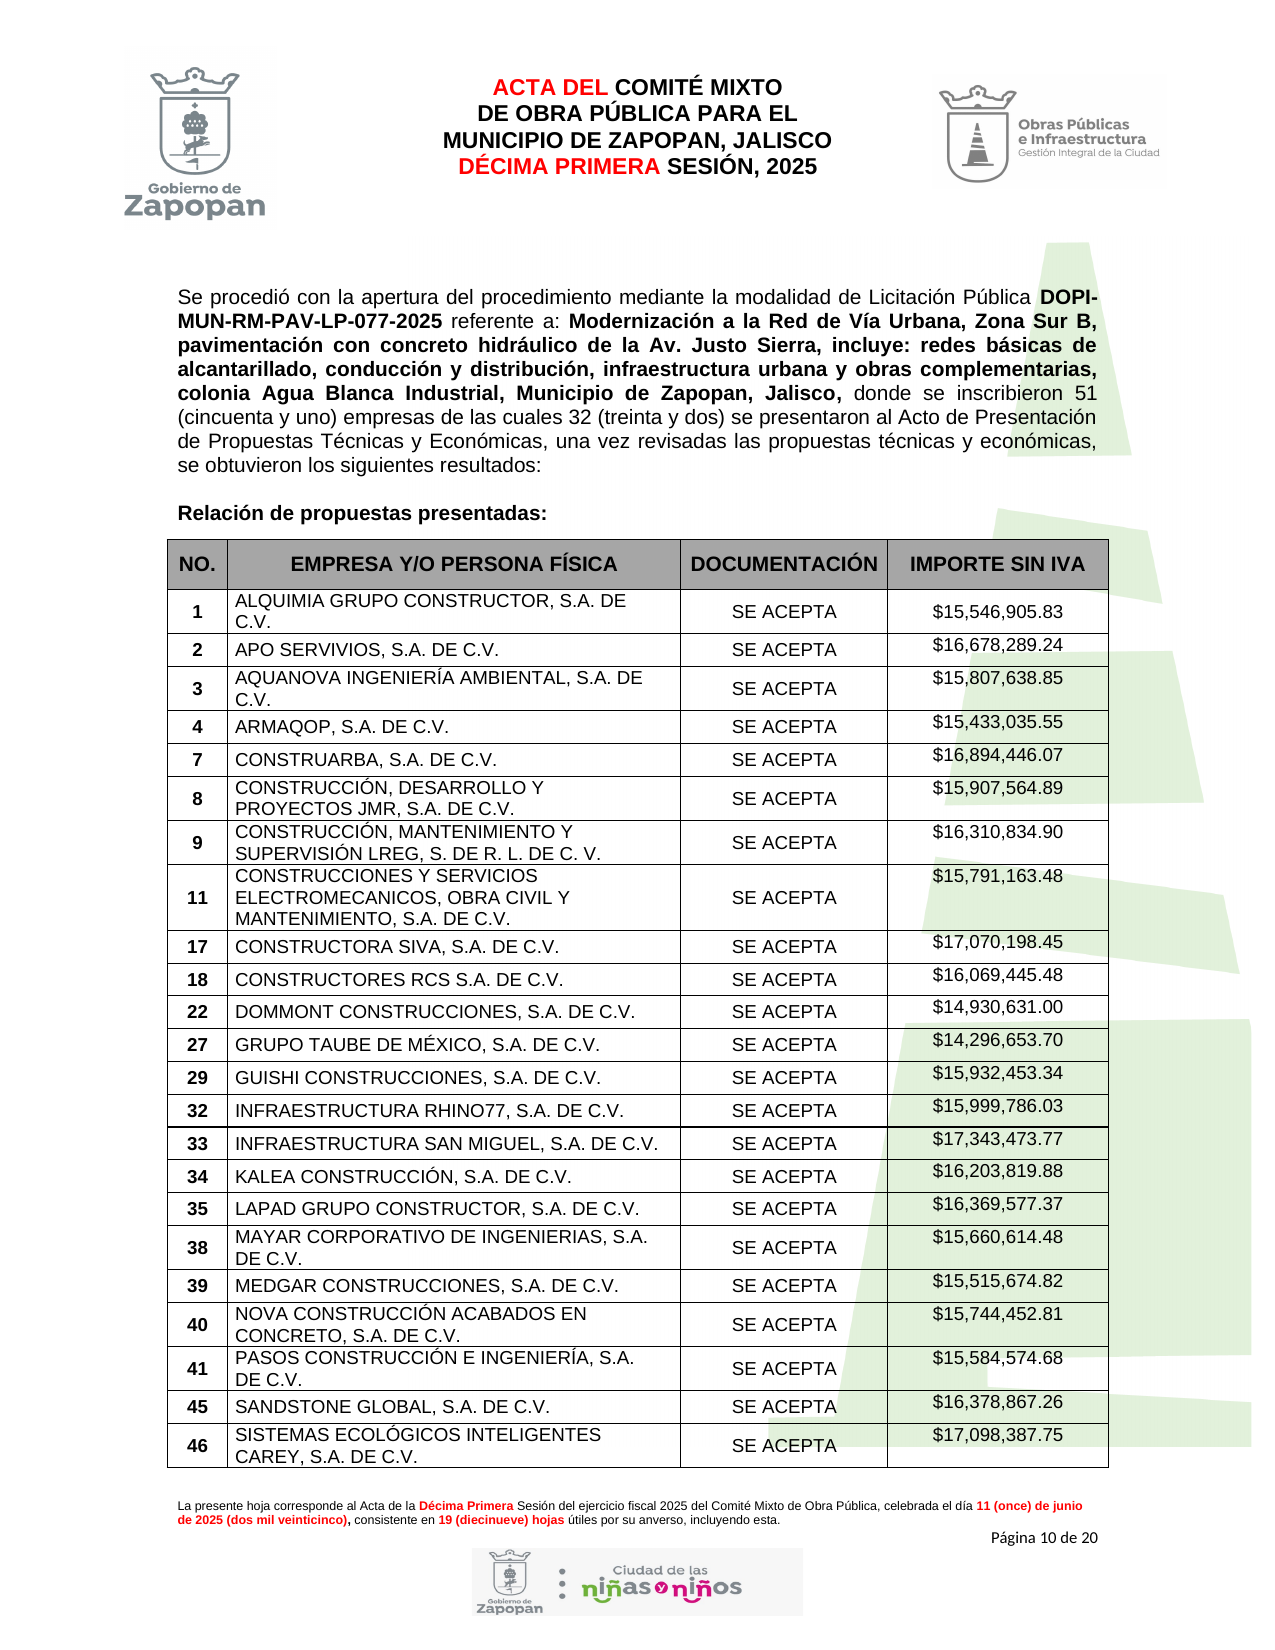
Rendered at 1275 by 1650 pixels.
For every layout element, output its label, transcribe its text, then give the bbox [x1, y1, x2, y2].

table_cell SE ACEPTA [681, 590, 887, 633]
table_cell GUISHI CONSTRUCCIONES, S.A. DE C.V. [228, 1062, 680, 1094]
table_cell $15,932,453.34 [888, 1062, 1108, 1094]
table_cell CONSTRUCCIÓN, DESARROLLO Y PROYECTOS JMR, S.A. DE C.V. [228, 777, 680, 820]
table_cell SE ACEPTA [681, 1391, 887, 1423]
table_header NO. [168, 540, 227, 589]
table_cell SE ACEPTA [681, 821, 887, 864]
table_cell $14,930,631.00 [888, 996, 1108, 1028]
table_cell ARMAQOP, S.A. DE C.V. [228, 711, 680, 743]
table_cell 33 [168, 1128, 227, 1159]
table_cell SE ACEPTA [681, 777, 887, 820]
text Relación de propuestas presentadas: [177, 500, 1098, 524]
table_cell NOVA CONSTRUCCIÓN ACABADOS EN CONCRETO, S.A. DE C.V. [228, 1303, 680, 1346]
table_cell 22 [168, 996, 227, 1028]
picture [932, 74, 1167, 189]
table_cell 8 [168, 777, 227, 820]
table_cell CONSTRUARBA, S.A. DE C.V. [228, 744, 680, 776]
table_cell ALQUIMIA GRUPO CONSTRUCTOR, S.A. DE C.V. [228, 590, 680, 633]
table_cell 34 [168, 1160, 227, 1192]
table_cell INFRAESTRUCTURA SAN MIGUEL, S.A. DE C.V. [228, 1128, 680, 1159]
table_cell SE ACEPTA [681, 865, 887, 929]
table_cell AQUANOVA INGENIERÍA AMBIENTAL, S.A. DE C.V. [228, 667, 680, 710]
table_cell 7 [168, 744, 227, 776]
table_cell $15,807,638.85 [888, 667, 1108, 710]
table_cell 29 [168, 1062, 227, 1094]
table_cell $16,678,289.24 [888, 634, 1108, 666]
table_cell 41 [168, 1347, 227, 1390]
table_cell KALEA CONSTRUCCIÓN, S.A. DE C.V. [228, 1160, 680, 1192]
table_cell $17,098,387.75 [888, 1424, 1108, 1467]
table_cell 40 [168, 1303, 227, 1346]
table_cell 11 [168, 865, 227, 929]
table_cell 35 [168, 1193, 227, 1225]
table_cell $15,584,574.68 [888, 1347, 1108, 1390]
table_cell 4 [168, 711, 227, 743]
table_cell SE ACEPTA [681, 1128, 887, 1159]
table_cell MAYAR CORPORATIVO DE INGENIERIAS, S.A. DE C.V. [228, 1226, 680, 1269]
table_cell $16,203,819.88 [888, 1160, 1108, 1192]
table_cell $15,999,786.03 [888, 1095, 1108, 1126]
table_cell 46 [168, 1424, 227, 1467]
table_cell INFRAESTRUCTURA RHINO77, S.A. DE C.V. [228, 1095, 680, 1126]
picture [471, 1548, 804, 1616]
table_cell SE ACEPTA [681, 1095, 887, 1126]
table_cell SANDSTONE GLOBAL, S.A. DE C.V. [228, 1391, 680, 1423]
table_cell $15,546,905.83 [888, 590, 1108, 633]
table_cell SE ACEPTA [681, 931, 887, 962]
table_cell CONSTRUCCIONES Y SERVICIOS ELECTROMECANICOS, OBRA CIVIL Y MANTENIMIENTO, S.A. DE C.V. [228, 865, 680, 929]
table_cell SE ACEPTA [681, 1303, 887, 1346]
table_cell $16,369,577.37 [888, 1193, 1108, 1225]
table_cell 45 [168, 1391, 227, 1423]
table_cell SE ACEPTA [681, 667, 887, 710]
table_cell $16,069,445.48 [888, 964, 1108, 995]
table_cell SE ACEPTA [681, 744, 887, 776]
table_cell 38 [168, 1226, 227, 1269]
table_cell 17 [168, 931, 227, 962]
table_cell SE ACEPTA [681, 1062, 887, 1094]
table_cell SE ACEPTA [681, 964, 887, 995]
table_cell MEDGAR CONSTRUCCIONES, S.A. DE C.V. [228, 1270, 680, 1302]
text Se procedió con la apertura del procedimiento mediante la modalidad de Licitación Pública DOPI-MUN-RM-PAV-LP-077-2025 referente a: Modernización a la Red de Vía Urbana, Zona Sur B, pavimentación con concreto hidráulico de la Av. Justo Sierra, incluye: redes básicas de alcantarillado, conducción y distribución, infraestructura urbana y obras complementarias, colonia Agua Blanca Industrial, Municipio de Zapopan, Jalisco, donde se inscribieron 51 (cincuenta y uno) empresas de las cuales 32 (treinta y dos) se presentaron al Acto de Presentación de Propuestas Técnicas y Económicas, una vez revisadas las propuestas técnicas y económicas, se obtuvieron los siguientes resultados: [177, 285, 1098, 476]
table_cell SE ACEPTA [681, 1160, 887, 1192]
table_cell SISTEMAS ECOLÓGICOS INTELIGENTES CAREY, S.A. DE C.V. [228, 1424, 680, 1467]
table_cell PASOS CONSTRUCCIÓN E INGENIERÍA, S.A. DE C.V. [228, 1347, 680, 1390]
picture [123, 46, 278, 230]
table_cell GRUPO TAUBE DE MÉXICO, S.A. DE C.V. [228, 1029, 680, 1061]
table_cell APO SERVIVIOS, S.A. DE C.V. [228, 634, 680, 666]
table_cell $16,310,834.90 [888, 821, 1108, 864]
table_cell 9 [168, 821, 227, 864]
table_cell CONSTRUCCIÓN, MANTENIMIENTO Y SUPERVISIÓN LREG, S. DE R. L. DE C. V. [228, 821, 680, 864]
table_cell $15,515,674.82 [888, 1270, 1108, 1302]
table_cell SE ACEPTA [681, 1270, 887, 1302]
table_cell $17,070,198.45 [888, 931, 1108, 962]
table_cell SE ACEPTA [681, 711, 887, 743]
table_cell $15,791,163.48 [888, 865, 1108, 929]
table_cell $15,433,035.55 [888, 711, 1108, 743]
table_cell $17,343,473.77 [888, 1128, 1108, 1159]
table_cell 18 [168, 964, 227, 995]
table_cell SE ACEPTA [681, 1029, 887, 1061]
table_cell 32 [168, 1095, 227, 1126]
picture [405, 236, 1252, 1447]
table_cell $14,296,653.70 [888, 1029, 1108, 1061]
table_cell 39 [168, 1270, 227, 1302]
table_cell SE ACEPTA [681, 1193, 887, 1225]
table_cell CONSTRUCTORES RCS S.A. DE C.V. [228, 964, 680, 995]
table_cell 2 [168, 634, 227, 666]
table_header DOCUMENTACIÓN [681, 540, 887, 589]
table_cell LAPAD GRUPO CONSTRUCTOR, S.A. DE C.V. [228, 1193, 680, 1225]
table_cell SE ACEPTA [681, 1347, 887, 1390]
table_cell $16,894,446.07 [888, 744, 1108, 776]
table_cell $15,744,452.81 [888, 1303, 1108, 1346]
table_cell 3 [168, 667, 227, 710]
table_cell SE ACEPTA [681, 1424, 887, 1467]
table_header EMPRESA Y/O PERSONA FÍSICA [228, 540, 680, 589]
table_cell SE ACEPTA [681, 996, 887, 1028]
table_cell $15,907,564.89 [888, 777, 1108, 820]
table_cell SE ACEPTA [681, 634, 887, 666]
table_cell 27 [168, 1029, 227, 1061]
table_cell CONSTRUCTORA SIVA, S.A. DE C.V. [228, 931, 680, 962]
table_header IMPORTE SIN IVA [888, 540, 1108, 589]
table_cell $16,378,867.26 [888, 1391, 1108, 1423]
table_cell $15,660,614.48 [888, 1226, 1108, 1269]
table_cell SE ACEPTA [681, 1226, 887, 1269]
table_cell DOMMONT CONSTRUCCIONES, S.A. DE C.V. [228, 996, 680, 1028]
table_cell 1 [168, 590, 227, 633]
